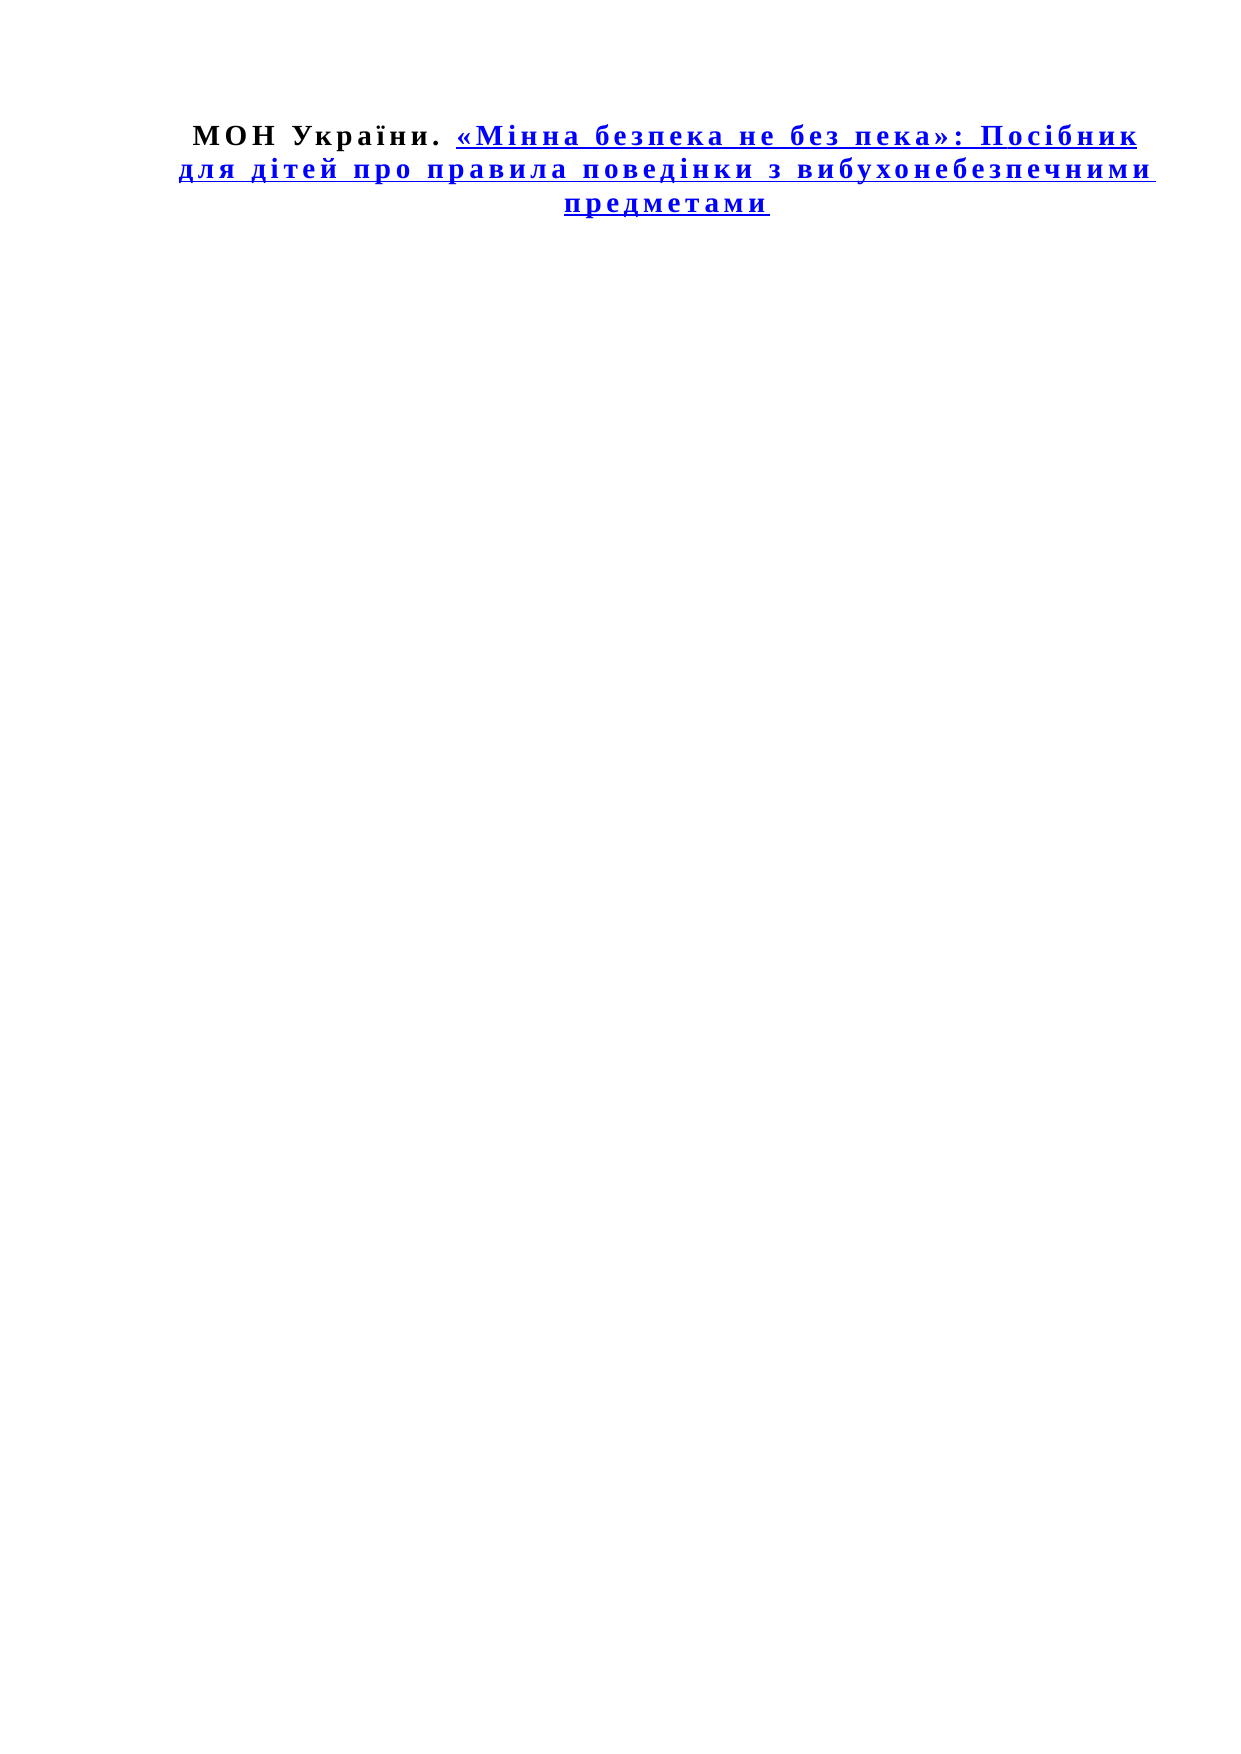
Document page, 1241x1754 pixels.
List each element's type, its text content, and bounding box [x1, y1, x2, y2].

text МОН України. «Мінна безпека не без пека»: Посібник для дітей про правила поведінки з вибухонебезпечними предметами [177, 118, 1152, 219]
